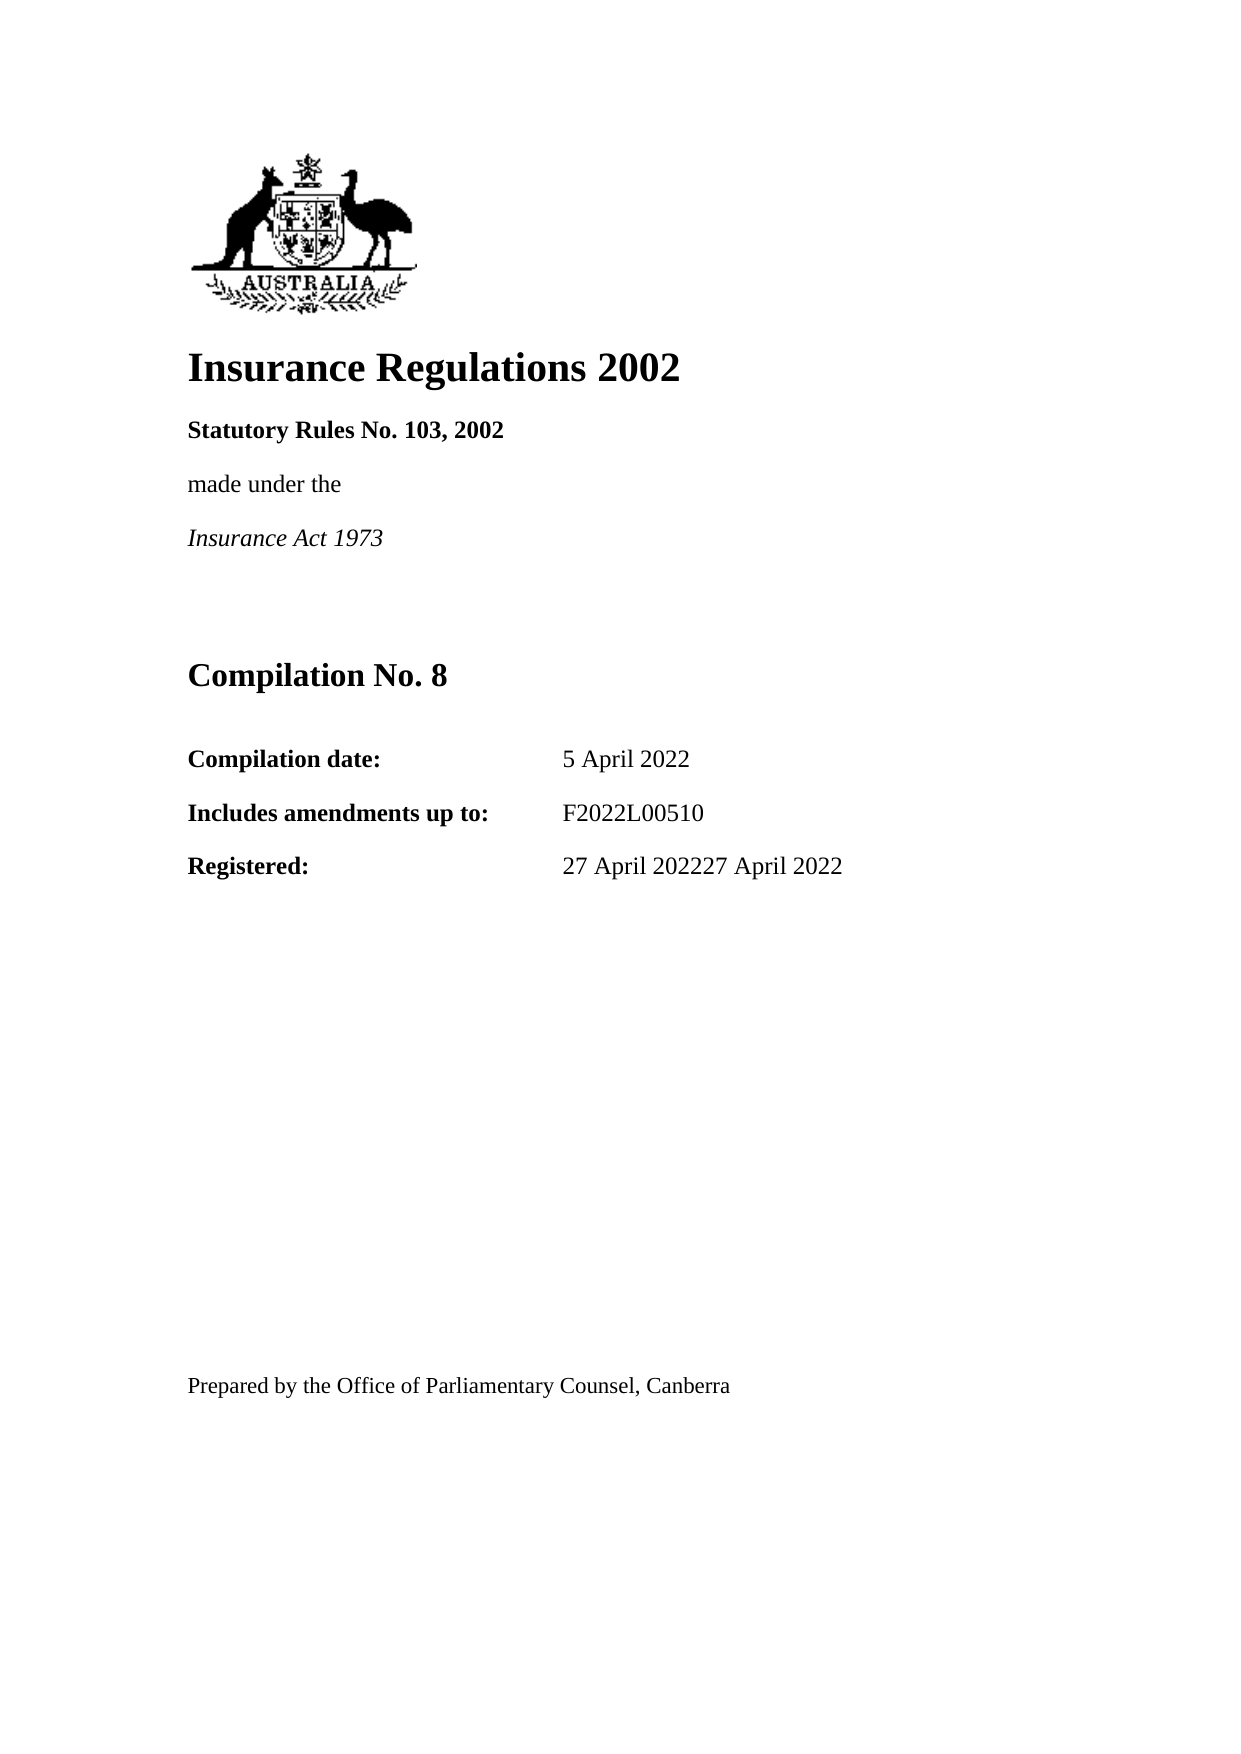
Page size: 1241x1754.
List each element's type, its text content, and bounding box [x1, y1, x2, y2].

text made under the [187, 469, 1053, 498]
text Registered: 27 April 2022 [187, 851, 1053, 880]
text Insurance Act 1973 [187, 523, 1053, 551]
text Insurance Regulations 2002 [187, 342, 1053, 390]
text Statutory Rules No. 103, 2002 [187, 415, 1053, 444]
text Includes amendments up to: F2022L00510 [187, 798, 1053, 826]
text Compilation date: 5 April 2022 [187, 744, 1053, 773]
text Compilation No. 8 [187, 656, 1053, 694]
